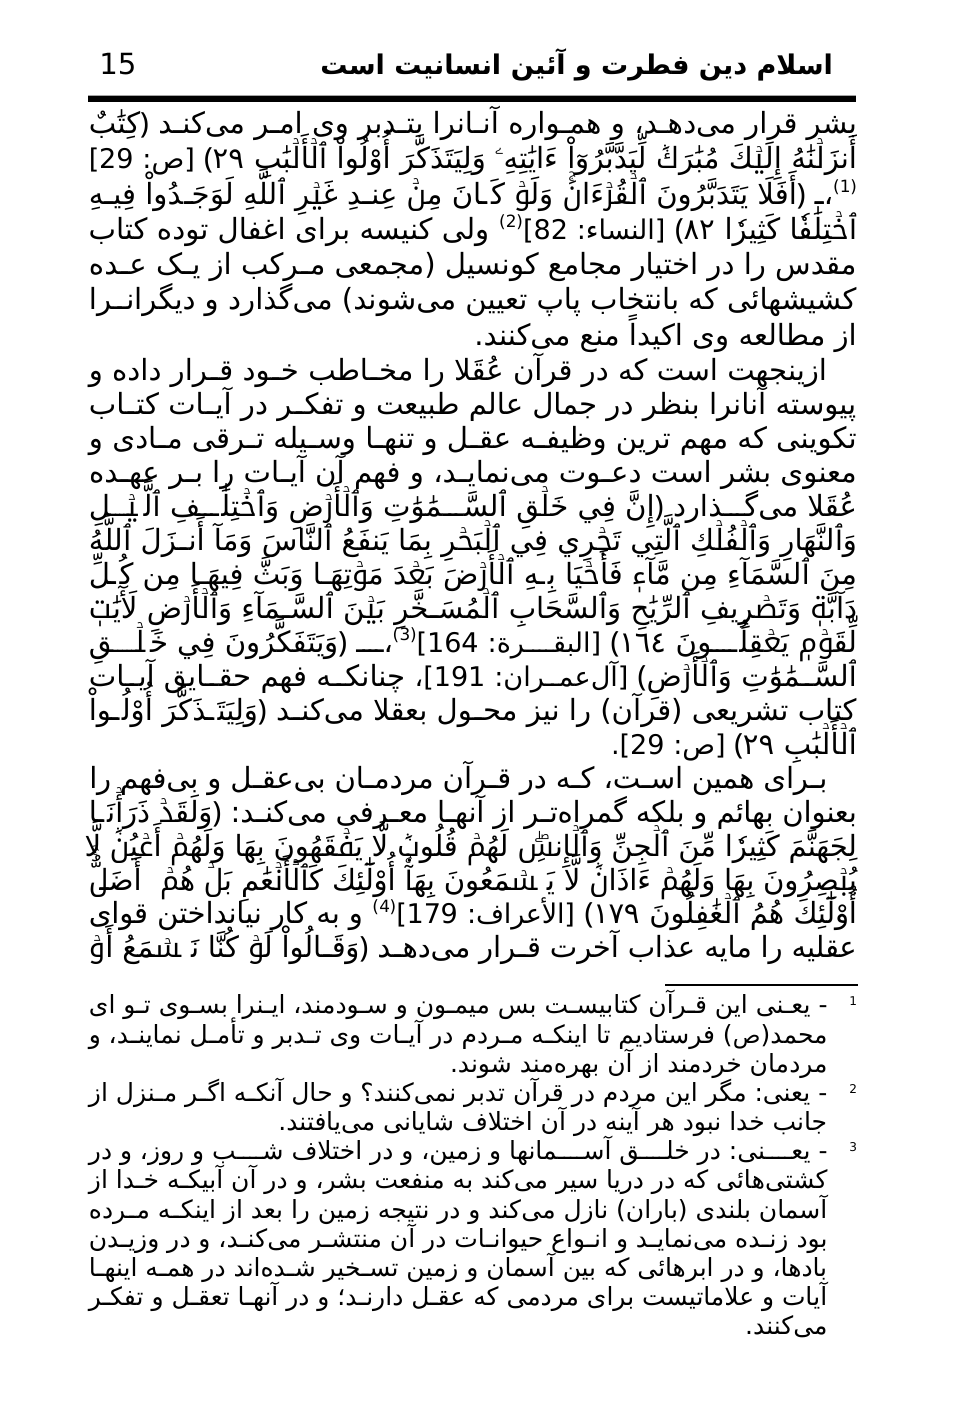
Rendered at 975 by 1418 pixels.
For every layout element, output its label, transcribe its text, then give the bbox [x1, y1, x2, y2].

text ازینجهت است كه در قرآن عُقَلا را مخاطب خود قرار داده و پیوسته آنانرا بنظر در جمال عالم طبیعت و تفكر در آیات كتاب تكوینی كه مهم ترین وظیفه عقل و تنها وسیله ترقی مادی و معنوی بشر است دعوت می‌نماید، و فهم آن آیات را بر عهده عُقَلا می‌گذارد ﴿إِنَّ فِي خَلۡقِ ٱلسَّمَٰوَٰتِ وَٱلۡأَرۡضِ وَٱخۡتِلَٰفِ ٱلَّيۡلِ وَٱلنَّهَارِ وَٱلۡفُلۡكِ ٱلَّتِي تَجۡرِي فِي ٱلۡبَحۡرِ بِمَا يَنفَعُ ٱلنَّاسَ وَمَآ أَنزَلَ ٱللَّهُ مِنَ ٱلسَّمَآءِ مِن مَّآءٖ فَأَحۡيَا بِهِ ٱلۡأَرۡضَ بَعۡدَ مَوۡتِهَا وَبَثَّ فِيهَا مِن كُلِّ دَآبَّةٖ وَتَصۡرِيفِ ٱلرِّيَٰحِ وَٱلسَّحَابِ ٱلۡمُسَخَّرِ بَيۡنَ ٱلسَّمَآءِ وَٱلۡأَرۡضِ لَأٓيَٰتٖ لِّقَوۡمٖ يَعۡقِلُونَ ١٦٤﴾ [البقرة: 164]()، ﴿وَيَتَفَكَّرُونَ فِي خَلۡقِ ٱلسَّمَٰوَٰتِ وَٱلۡأَرۡضِ﴾ [آل‌عمران: 191]، چنانكه فهم حقایق آیات كتاب تشریعی (قرآن) را نیز محول بعقلا می‌كند ﴿وَلِيَتَذَكَّرَ أُوْلُواْ ٱلۡأَلۡبَٰبِ ٢٩﴾ [ص: 29]. [89, 353, 857, 761]
text اینستكه پیغمبر اسلام در موقع احتجاج به اینكه قرآن كتاب آسمانی و خود مبعوث از طرف خداوند است مردم را بمراجعه بعقلشان وادار می‌كند ﴿فَقَدۡ لَبِثۡتُ فِيكُمۡ عُمُرٗا مِّن قَبۡلِهِۦٓۚ أَفَلَا تَعۡقِلُونَ ١٦﴾ [یونس: 16]() و قرآن را در معرض افكار عمومی بشر قرار می‌دهد، و همواره آنانرا بتدبر وی امر می‌كند ﴿كِتَٰبٌ أَنزَلۡنَٰهُ إِلَيۡكَ مُبَٰرَكٞ لِّيَدَّبَّرُوٓاْ ءَايَٰتِهِۦ وَلِيَتَذَكَّرَ أُوْلُواْ ٱلۡأَلۡبَٰبِ ٢٩﴾ [ص: 29]()، ﴿أَفَلَا يَتَدَبَّرُونَ ٱلۡقُرۡءَانَۚ وَلَوۡ كَانَ مِنۡ عِندِ غَيۡرِ ٱللَّهِ لَوَجَدُواْ فِيهِ ٱخۡتِلَٰفٗا كَثِيرٗا ٨٢﴾ [النساء: 82]() ولی كنیسه برای اغفال توده كتاب مقدس را در اختیار مجامع كونسیل (مجمعی مركب از یک عده كشیشهائی كه بانتخاب پاپ تعیین می‌شوند) می‌گذارد و دیگرانرا از مطالعه وی اكیداً منع می‌كنند. [89, 106, 857, 352]
text برای همین است، كه در قرآن مردمان بی‌عقل و بی‌فهم را بعنوان بهائم و بلكه گمراه‌تر از آنها معرفی می‌كند: ﴿وَلَقَدۡ ذَرَأۡنَا لِجَهَنَّمَ كَثِيرٗا مِّنَ ٱلۡجِنِّ وَٱلۡإِنسِۖ لَهُمۡ قُلُوبٞ لَّا يَفۡقَهُونَ بِهَا وَلَهُمۡ أَعۡيُنٞ لَّا يُبۡصِرُونَ بِهَا وَلَهُمۡ ءَاذَانٞ لَّا يَسۡمَعُونَ بِهَآۚ أُوْلَٰٓئِكَ كَٱلۡأَنۡعَٰمِ بَلۡ هُمۡ أَضَلُّۚ أُوْلَٰٓئِكَ هُمُ ٱلۡغَٰفِلُونَ ١٧٩﴾ [الأعراف: 179]() و به كار نیانداختن قوای عقلیه را مایه عذاب آخرت قرار می‌دهد ﴿وَقَالُواْ لَوۡ كُنَّا نَسۡمَعُ أَوۡ نَعۡقِلُ مَا كُنَّا فِيٓ أَصۡحَٰبِ ٱلسَّعِيرِ ١٠﴾ [الملک: 10]() اما كنیسه، حفظ منافع خود را در غفلت و جهالت مردم تشخیص داده، صاحبان عقل و دانش را دچار شكنجه و عذاب می‌سازد. [89, 761, 857, 965]
